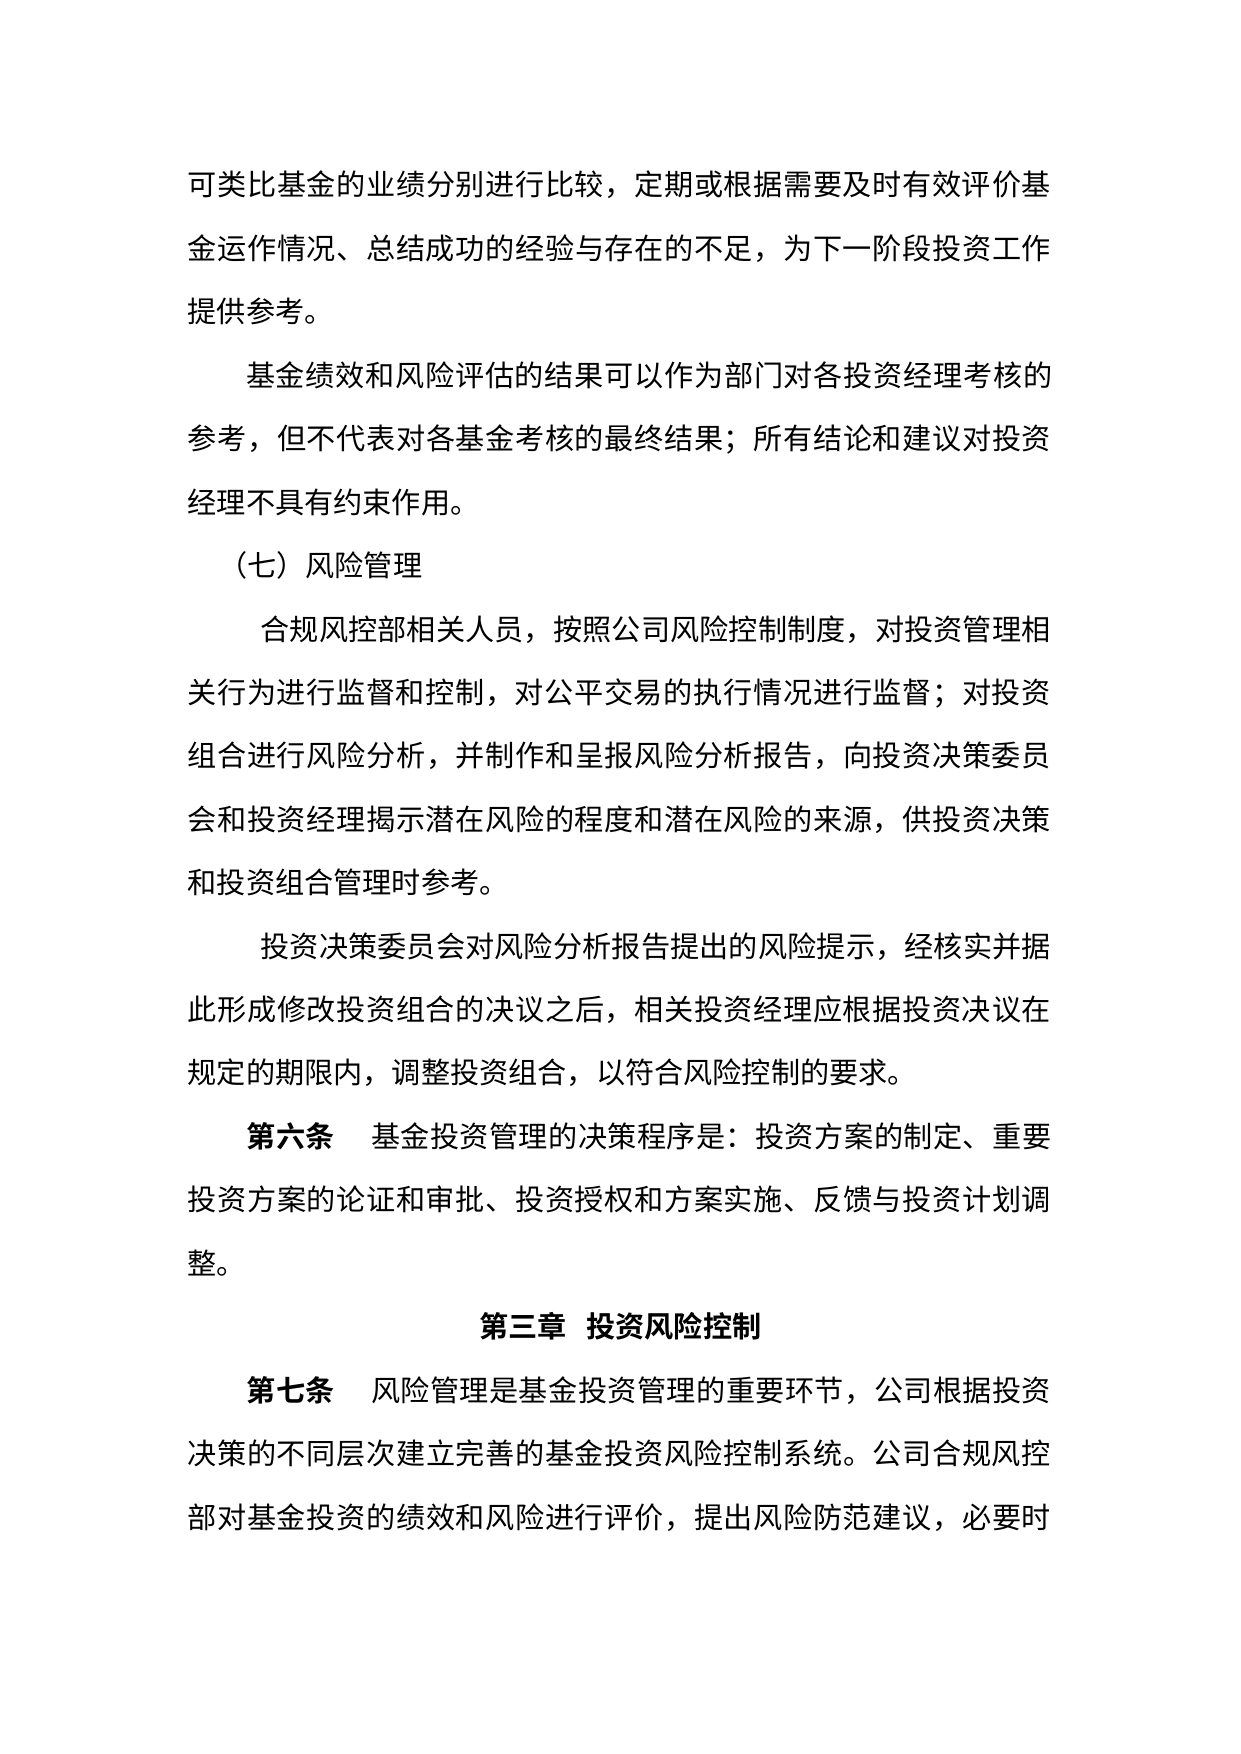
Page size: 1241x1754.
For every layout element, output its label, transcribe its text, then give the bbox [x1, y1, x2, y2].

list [187, 1367, 1053, 1536]
list 基金投资管理的决策程序是：投资方案的制定、重要投资方案的论证和审批、投资授权和方案实施、反馈与投资计划调整。 [187, 1113, 1053, 1283]
text 合规风控部相关人员，按照公司风险控制制度，对投资管理相关行为进行监督和控制，对公平交易的执行情况进行监督；对投资组合进行风险分析，并制作和呈报风险分析报告，向投资决策委员会和投资经理揭示潜在风险的程度和潜在风险的来源，供投资决策和投资组合管理时参考。 [187, 606, 1053, 902]
text （七）风险管理 [187, 543, 1053, 585]
text 基金绩效和风险评估的结果可以作为部门对各投资经理考核的参考，但不代表对各基金考核的最终结果；所有结论和建议对投资经理不具有约束作用。 [187, 352, 1053, 521]
text 第三章 投资风险控制 [187, 1304, 1053, 1346]
text 投资决策委员会对风险分析报告提出的风险提示，经核实并据此形成修改投资组合的决议之后，相关投资经理应根据投资决议在规定的期限内，调整投资组合，以符合风险控制的要求。 [187, 923, 1053, 1092]
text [187, 162, 1053, 331]
